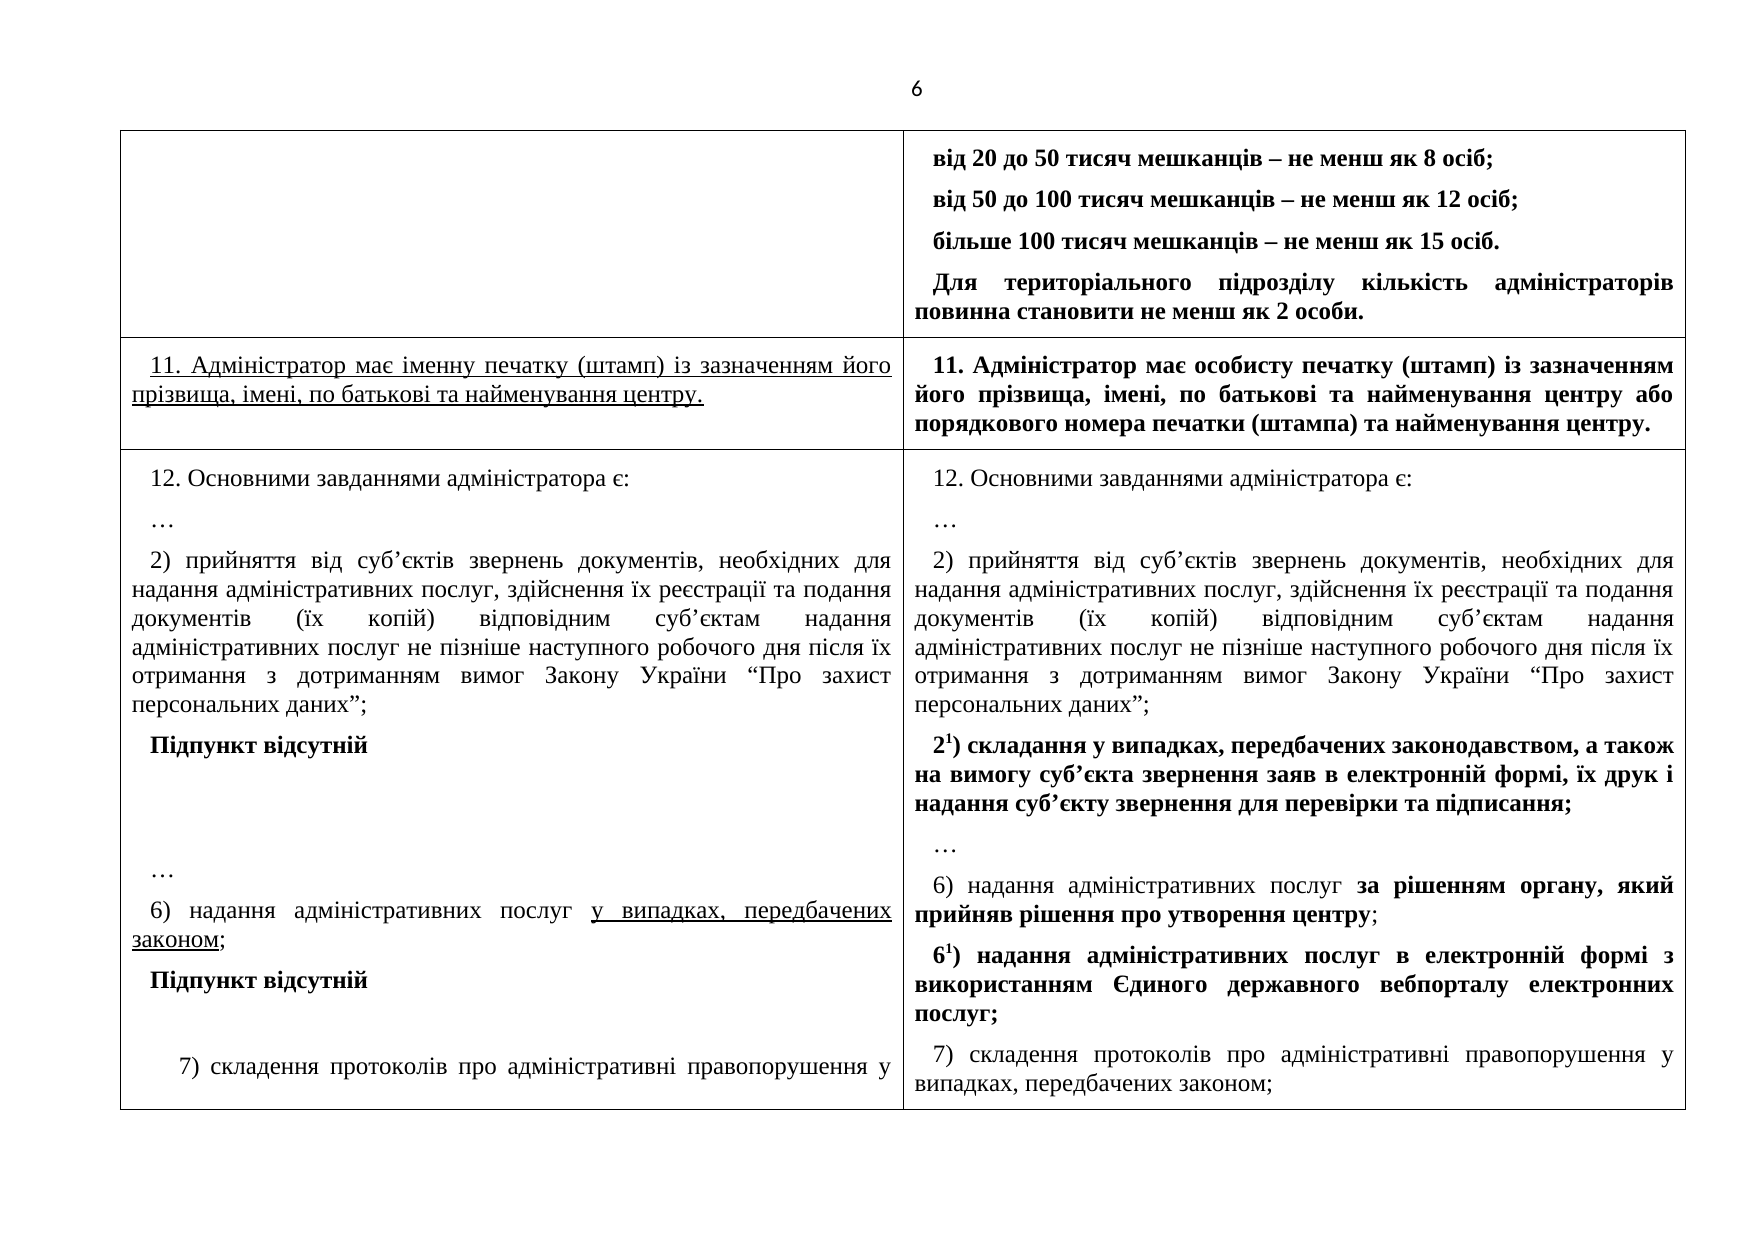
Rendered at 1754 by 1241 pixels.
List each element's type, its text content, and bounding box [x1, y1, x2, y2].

table_cell 11. Адміністратор має особисту печатку (штамп) із зазначенням його прізвища, імені, по батькові та найменування центру або порядкового номера печатки (штампа) та найменування центру. [904, 338, 1685, 449]
table_cell 11. Адміністратор має іменну печатку (штамп) із зазначенням його прізвища, імені, по батькові та найменування центру. [121, 338, 903, 449]
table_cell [904, 450, 1685, 1109]
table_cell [904, 131, 1685, 337]
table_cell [121, 131, 903, 337]
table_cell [121, 450, 903, 1109]
